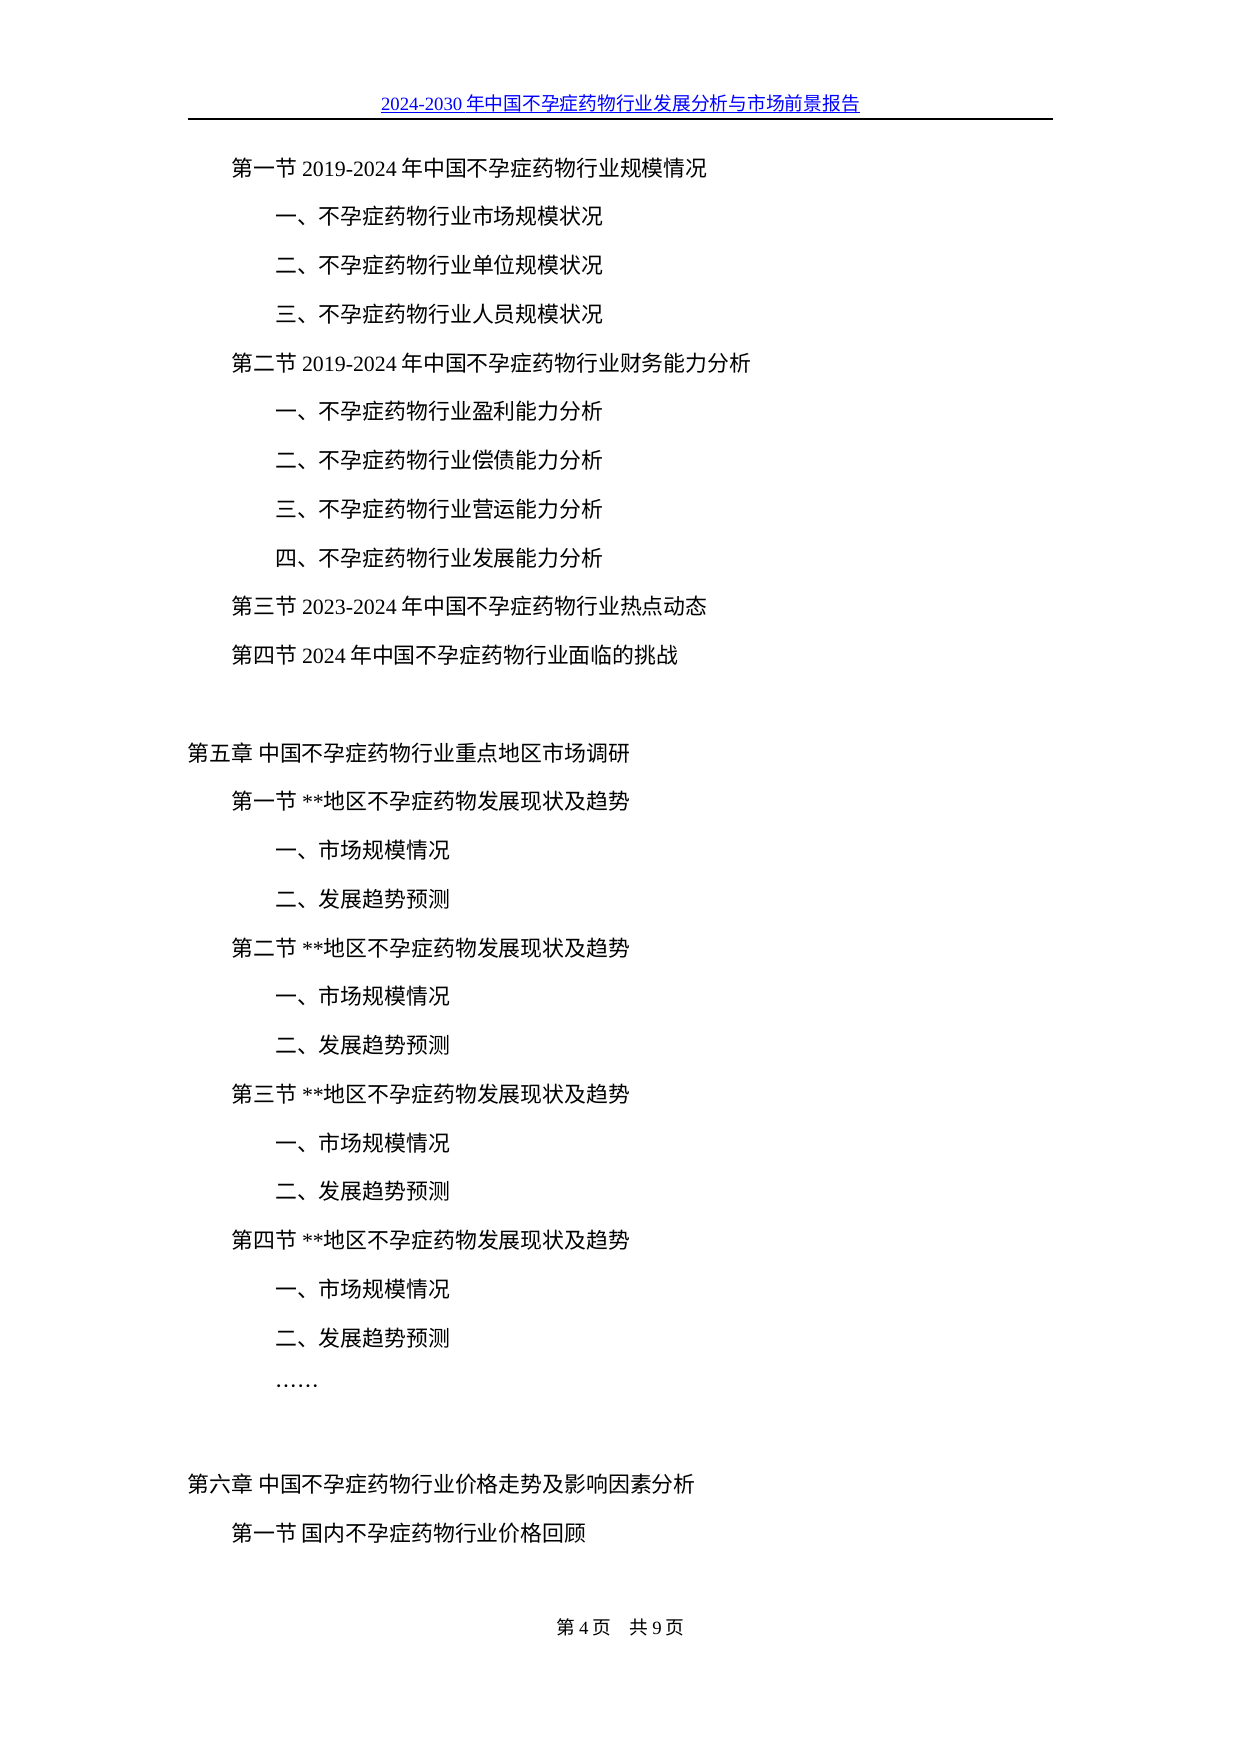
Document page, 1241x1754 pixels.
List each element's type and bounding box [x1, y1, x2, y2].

text [187, 150, 1053, 1548]
